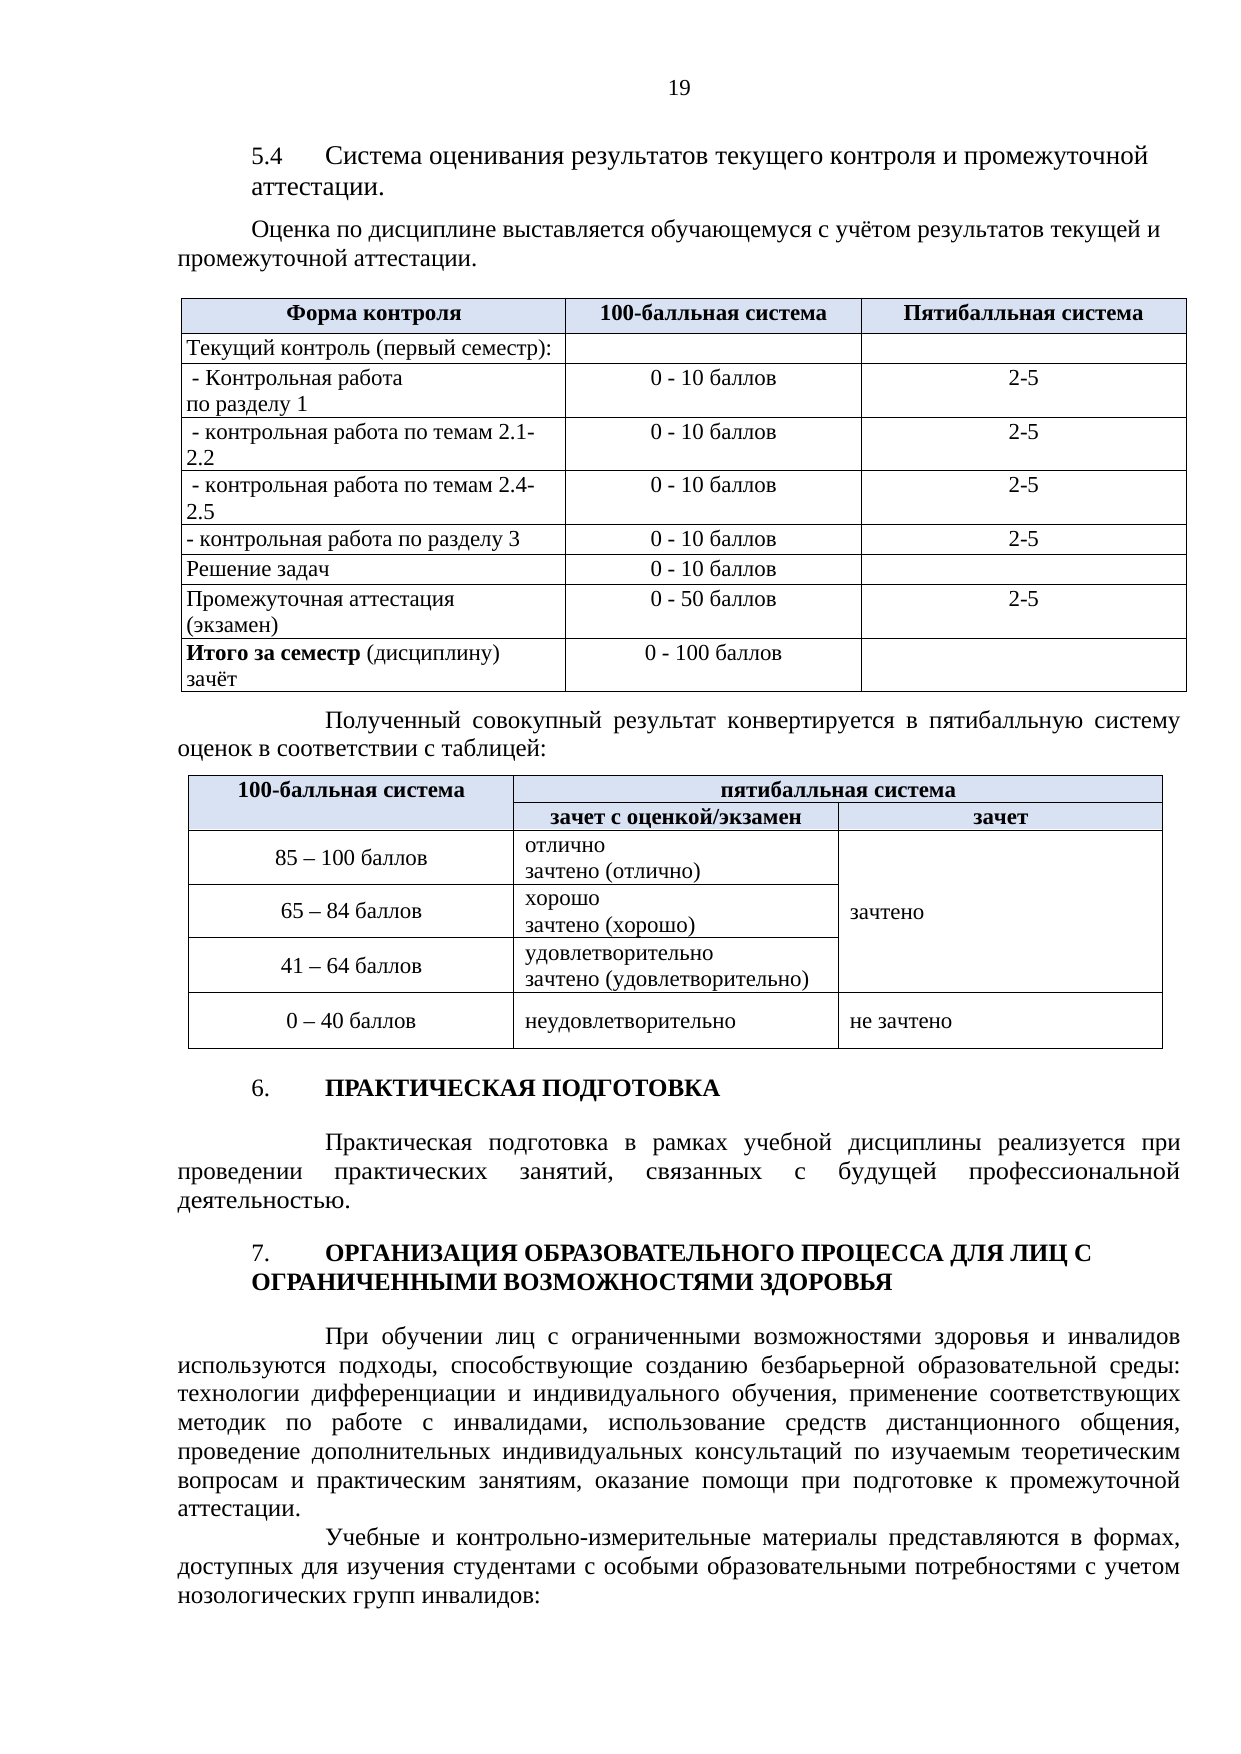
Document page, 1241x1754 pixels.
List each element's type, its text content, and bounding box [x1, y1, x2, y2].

table_cell - контрольная работа по темам 2.1-2.2 [182, 418, 565, 470]
table_cell 0 - 50 баллов [566, 585, 861, 637]
table_cell удовлетворительно зачтено (удовлетворительно) [514, 938, 838, 992]
table_header Пятибалльная система [862, 299, 1186, 333]
subtitle ПРАКТИЧЕСКАЯ ПОДГОТОВКА [251, 1073, 1181, 1102]
table_cell 2-5 [862, 585, 1186, 637]
table_header 100-балльная система [189, 776, 513, 829]
table_cell 65 – 84 баллов [189, 885, 513, 937]
table_cell 2-5 [862, 364, 1186, 417]
table_cell 85 – 100 баллов [189, 831, 513, 883]
table_cell 41 – 64 баллов [189, 938, 513, 992]
table_cell 0 - 10 баллов [566, 364, 861, 417]
table_cell 0 - 100 баллов [566, 639, 861, 691]
table_cell 0 - 10 баллов [566, 555, 861, 584]
table_cell [862, 334, 1186, 363]
table_cell 2-5 [862, 418, 1186, 470]
list Полученный совокупный результат конвертируется в пятибалльную систему оценок в соответствии с таблицей: [177, 705, 1181, 762]
table_cell - контрольная работа по разделу 3 [182, 525, 565, 554]
subtitle ОРГАНИЗАЦИЯ ОБРАЗОВАТЕЛЬНОГО ПРОЦЕССА ДЛЯ ЛИЦ С ОГРАНИЧЕННЫМИ ВОЗМОЖНОСТЯМИ ЗДОРОВЬЯ [251, 1238, 1181, 1296]
table_cell зачет [839, 803, 1162, 829]
table_cell 0 - 10 баллов [566, 525, 861, 554]
table_cell 2-5 [862, 525, 1186, 554]
text Оценка по дисциплине выставляется обучающемуся с учётом результатов текущей и промежуточной аттестации. [177, 214, 1181, 271]
list Практическая подготовка в рамках учебной дисциплины реализуется при проведении практических занятий, связанных с будущей профессиональной деятельностью. [177, 1127, 1181, 1213]
table_cell хорошо зачтено (хорошо) [514, 885, 838, 937]
table_cell 2-5 [862, 471, 1186, 524]
table_cell 0 - 10 баллов [566, 418, 861, 470]
table_cell Решение задач [182, 555, 565, 584]
table_cell [566, 334, 861, 363]
subtitle Система оценивания результатов текущего контроля и промежуточной аттестации. [251, 139, 1181, 201]
list При обучении лиц с ограниченными возможностями здоровья и инвалидов используются подходы, способствующие созданию безбарьерной образовательной среды: технологии дифференциации и индивидуального обучения, применение соответствующих методик по работе с инвалидами, использование средств дистанционного общения, проведение дополнительных индивидуальных консультаций по изучаемым теоретическим вопросам и практическим занятиям, оказание помощи при подготовке к промежуточной аттестации. [177, 1321, 1181, 1522]
table_cell отлично зачтено (отлично) [514, 831, 838, 883]
table_header Форма контроля [182, 299, 565, 333]
table_cell [862, 639, 1186, 691]
table_cell [862, 555, 1186, 584]
table_cell Итого за семестр (дисциплину) зачёт [182, 639, 565, 691]
table_cell 0 – 40 баллов [189, 993, 513, 1047]
table_header 100-балльная система [566, 299, 861, 333]
list Учебные и контрольно-измерительные материалы представляются в формах, доступных для изучения студентами с особыми образовательными потребностями с учетом нозологических групп инвалидов: [177, 1522, 1181, 1608]
table_cell не зачтено [839, 993, 1162, 1047]
table_cell зачет с оценкой/экзамен [514, 803, 838, 829]
table_cell 0 - 10 баллов [566, 471, 861, 524]
table_cell зачтено [839, 831, 1162, 992]
table_cell - контрольная работа по темам 2.4-2.5 [182, 471, 565, 524]
table_header пятибалльная система [514, 776, 1162, 802]
table_cell - Контрольная работа по разделу 1 [182, 364, 565, 417]
table_cell Текущий контроль (первый семестр): [182, 334, 565, 363]
table_cell Промежуточная аттестация (экзамен) [182, 585, 565, 637]
table_cell неудовлетворительно [514, 993, 838, 1047]
